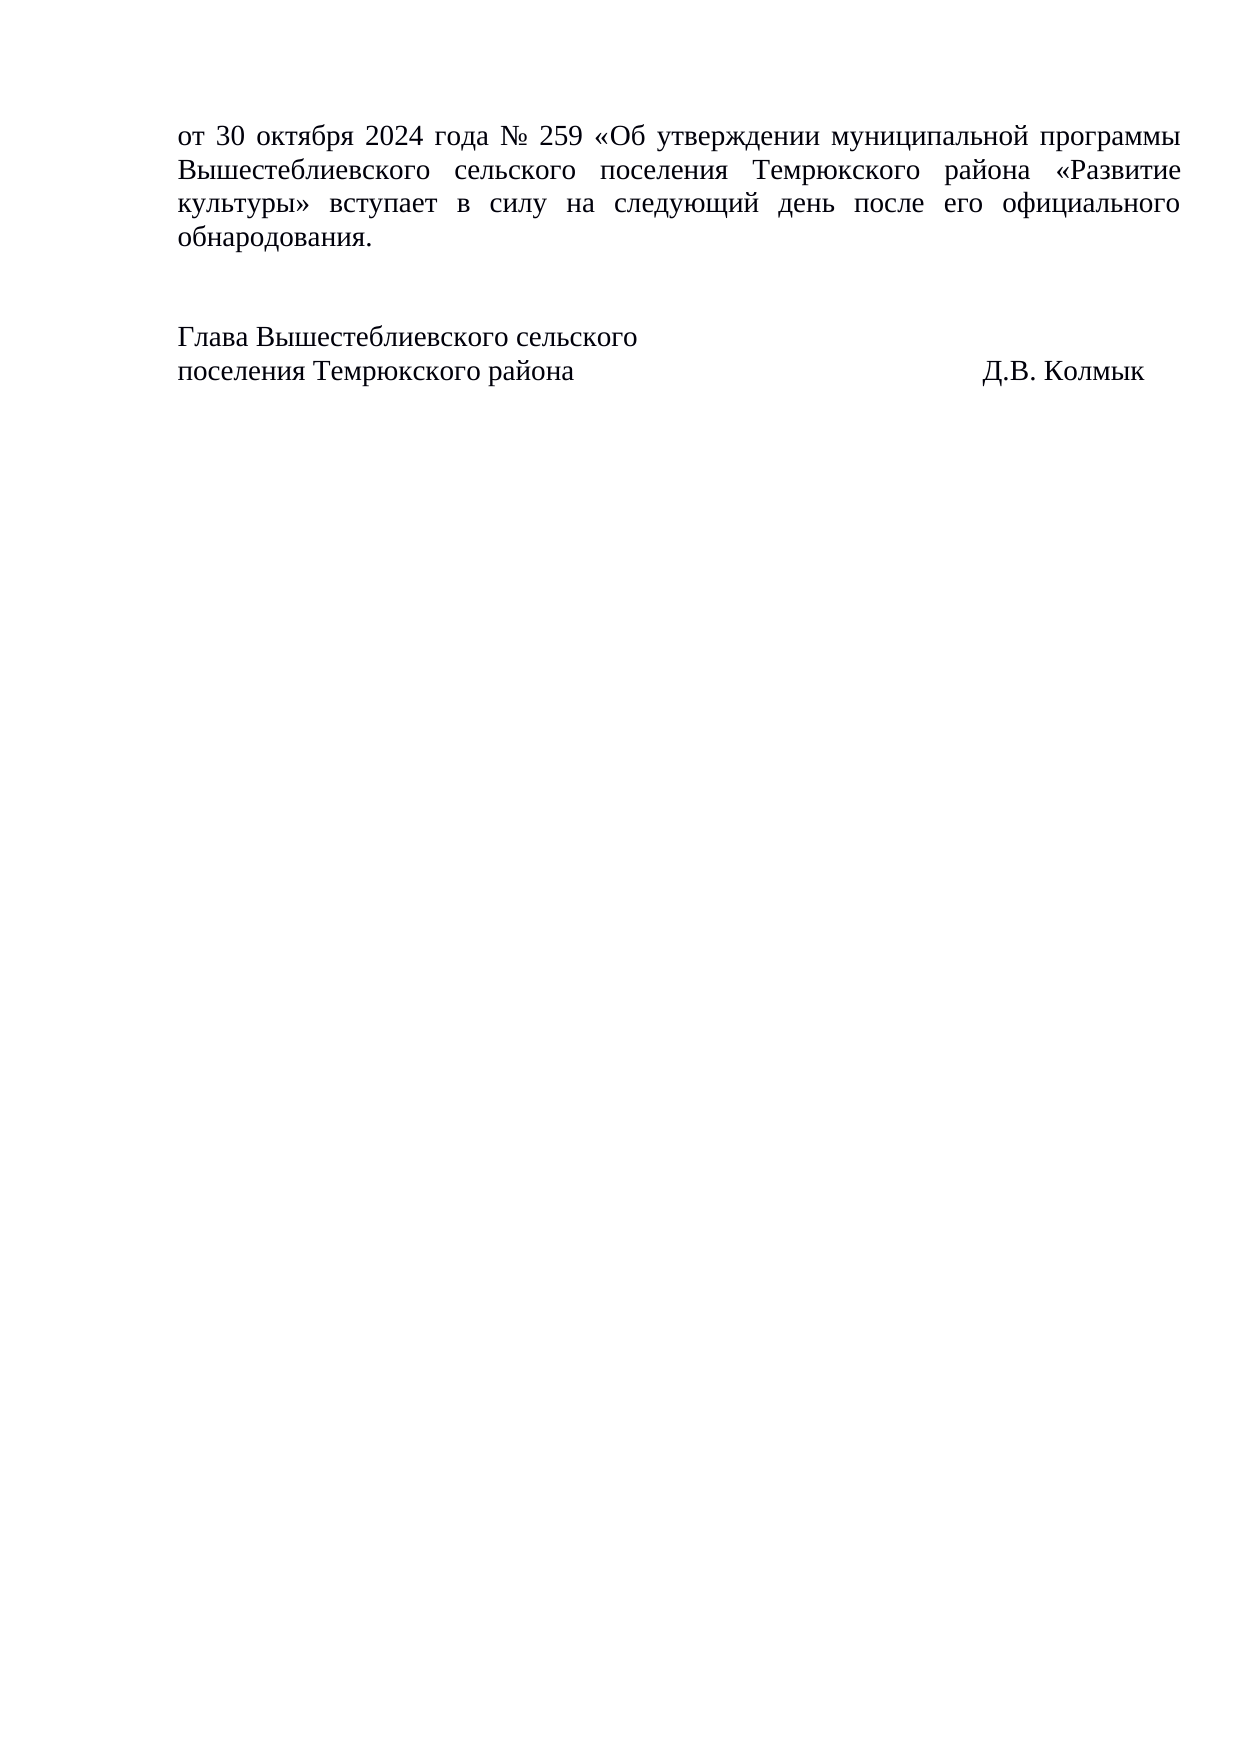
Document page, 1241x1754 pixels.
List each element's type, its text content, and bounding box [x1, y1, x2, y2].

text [177, 118, 1181, 252]
text поселения Темрюкского района Д.В. Колмык [177, 353, 1152, 387]
text Глава Вышестеблиевского сельского [177, 319, 1152, 353]
